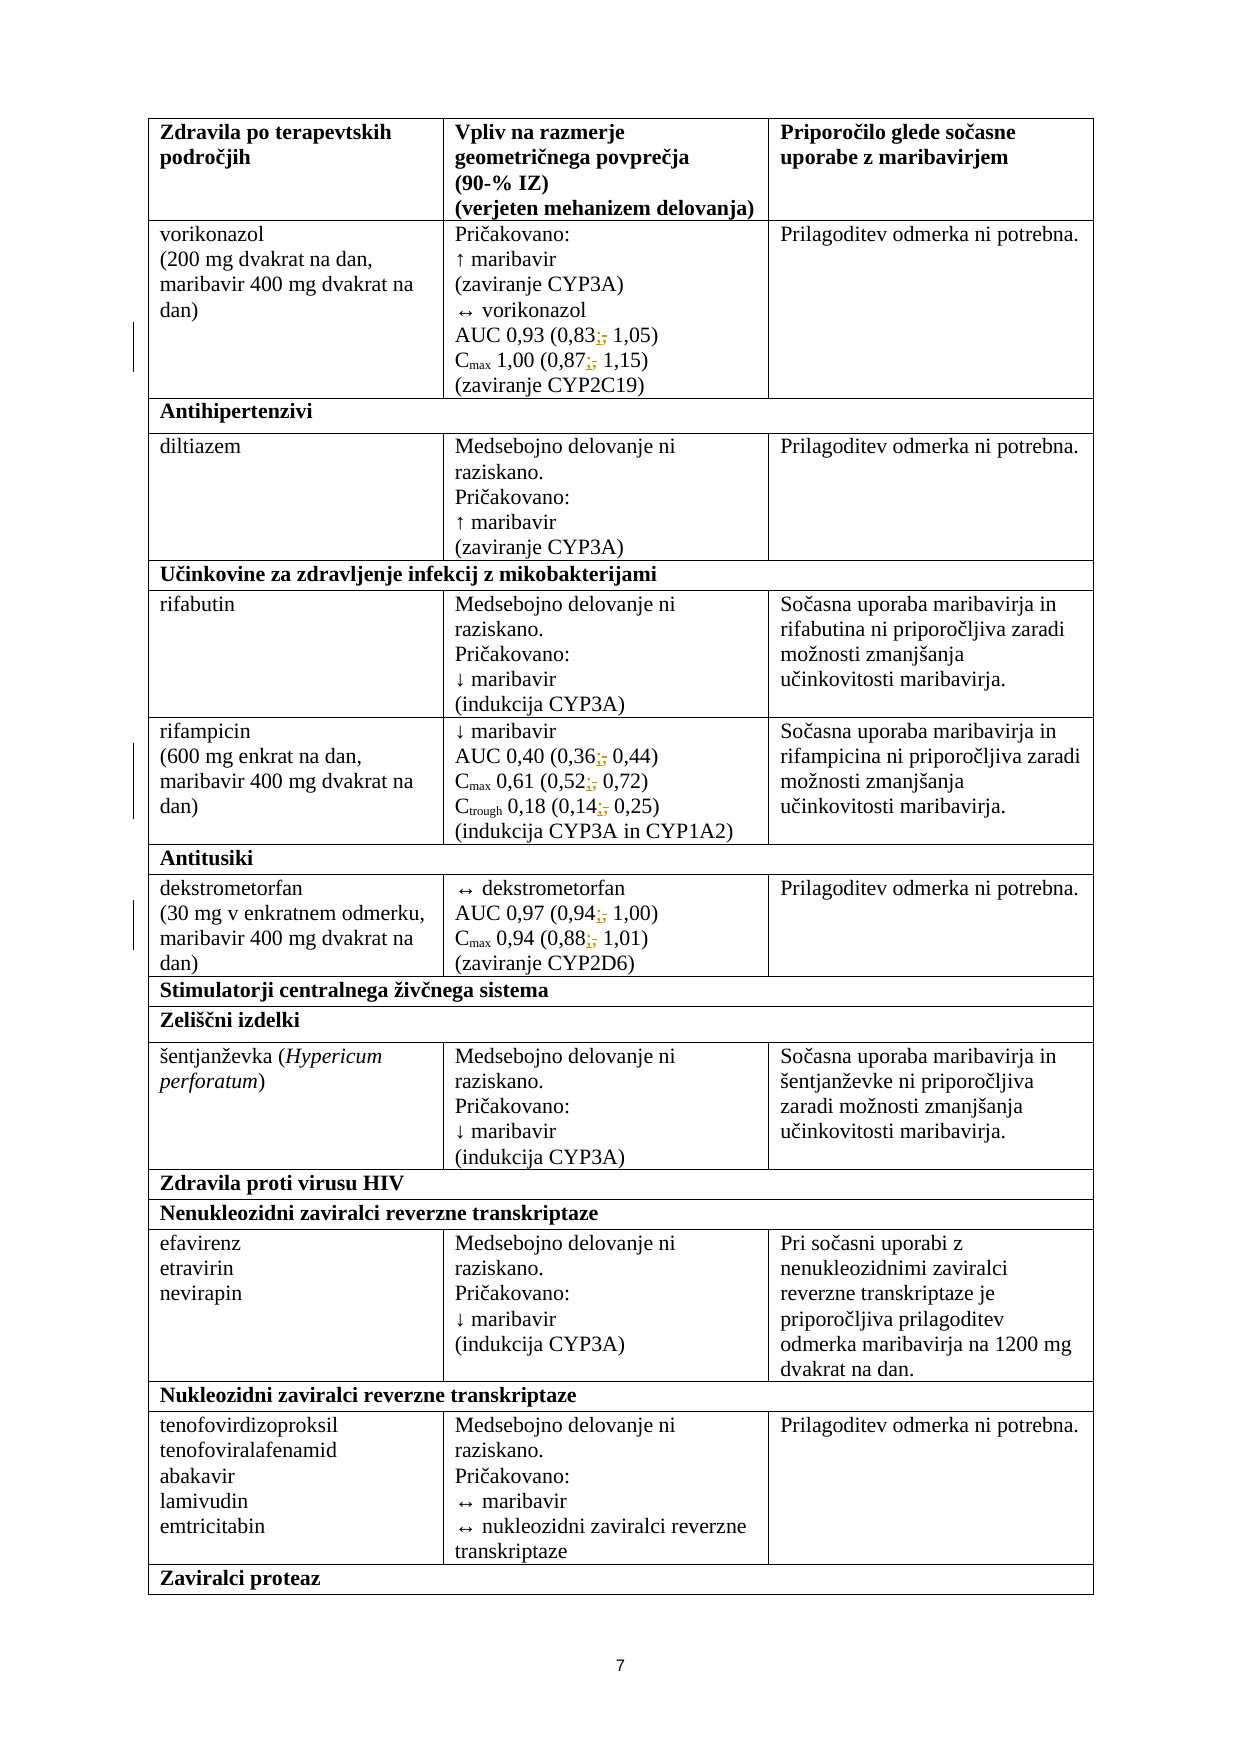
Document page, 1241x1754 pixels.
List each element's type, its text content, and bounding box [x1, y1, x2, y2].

table_cell ↔ dekstrometorfan AUC 0,97 (0,94 1,00) Cmax 0,94 (0,88 1,01) (zaviranje CYP2D6) [444, 875, 768, 976]
table_cell Nukleozidni zaviralci reverzne transkriptaze [149, 1382, 1093, 1411]
table_header Zdravila po terapevtskih področjih [149, 119, 443, 220]
table_cell Medsebojno delovanje ni raziskano. Pričakovano: ↔ maribavir ↔ nukleozidni zaviralci reverzne transkriptaze [444, 1412, 768, 1563]
table_cell Stimulatorji centralnega živčnega sistema [149, 977, 1093, 1006]
table_cell Medsebojno delovanje ni raziskano. Pričakovano: ↓ maribavir (indukcija CYP3A) [444, 1230, 768, 1381]
table_cell efavirenz etravirin nevirapin [149, 1230, 443, 1381]
table_cell Prilagoditev odmerka ni potrebna. [769, 434, 1093, 559]
table_cell Medsebojno delovanje ni raziskano. Pričakovano: ↓ maribavir (indukcija CYP3A) [444, 1043, 768, 1169]
table_cell Medsebojno delovanje ni raziskano. Pričakovano: ↓ maribavir (indukcija CYP3A) [444, 591, 768, 717]
table_cell Antihipertenzivi [149, 399, 1093, 432]
table_cell Prilagoditev odmerka ni potrebna. [769, 875, 1093, 976]
table_header Vpliv na razmerje geometričnega povprečja (90-% IZ) (verjeten mehanizem delovanja) [444, 119, 768, 220]
table_cell ↓ maribavir AUC 0,40 (0,36 0,44) Cmax 0,61 (0,52 0,72) Ctrough 0,18 (0,14 0,25) (indukcija CYP3A in CYP1A2) [444, 718, 768, 844]
table_cell šentjanževka (Hypericum perforatum) [149, 1043, 443, 1169]
table_cell Zaviralci proteaz [149, 1565, 1093, 1593]
table_cell Učinkovine za zdravljenje infekcij z mikobakterijami [149, 561, 1093, 589]
table_cell vorikonazol (200 mg dvakrat na dan, maribavir 400 mg dvakrat na dan) [149, 221, 443, 397]
table_cell tenofovirdizoproksil tenofoviralafenamid abakavir lamivudin emtricitabin [149, 1412, 443, 1563]
table_cell rifabutin [149, 591, 443, 717]
table_header Priporočilo glede sočasne uporabe z maribavirjem [769, 119, 1093, 220]
table_cell Prilagoditev odmerka ni potrebna. [769, 1412, 1093, 1563]
table_cell rifampicin (600 mg enkrat na dan, maribavir 400 mg dvakrat na dan) [149, 718, 443, 844]
table_cell Antitusiki [149, 845, 1093, 874]
table_cell Pričakovano: ↑ maribavir (zaviranje CYP3A) ↔ vorikonazol AUC 0,93 (0,83 1,05) Cmax 1,00 (0,87 1,15) (zaviranje CYP2C19) [444, 221, 768, 397]
table_cell Sočasna uporaba maribavirja in šentjanževke ni priporočljiva zaradi možnosti zmanjšanja učinkovitosti maribavirja. [769, 1043, 1093, 1169]
table_cell Pri sočasni uporabi z nenukleozidnimi zaviralci reverzne transkriptaze je priporočljiva prilagoditev odmerka maribavirja na 1200 mg dvakrat na dan. [769, 1230, 1093, 1381]
table_cell Zeliščni izdelki [149, 1007, 1093, 1042]
table_cell Sočasna uporaba maribavirja in rifampicina ni priporočljiva zaradi možnosti zmanjšanja učinkovitosti maribavirja. [769, 718, 1093, 844]
table_cell dekstrometorfan (30 mg v enkratnem odmerku, maribavir 400 mg dvakrat na dan) [149, 875, 443, 976]
table_cell Sočasna uporaba maribavirja in rifabutina ni priporočljiva zaradi možnosti zmanjšanja učinkovitosti maribavirja. [769, 591, 1093, 717]
table_cell Zdravila proti virusu HIV [149, 1170, 1093, 1199]
table_cell Prilagoditev odmerka ni potrebna. [769, 221, 1093, 397]
table_cell diltiazem [149, 434, 443, 559]
table_cell Nenukleozidni zaviralci reverzne transkriptaze [149, 1200, 1093, 1229]
table_cell Medsebojno delovanje ni raziskano. Pričakovano: ↑ maribavir (zaviranje CYP3A) [444, 434, 768, 559]
